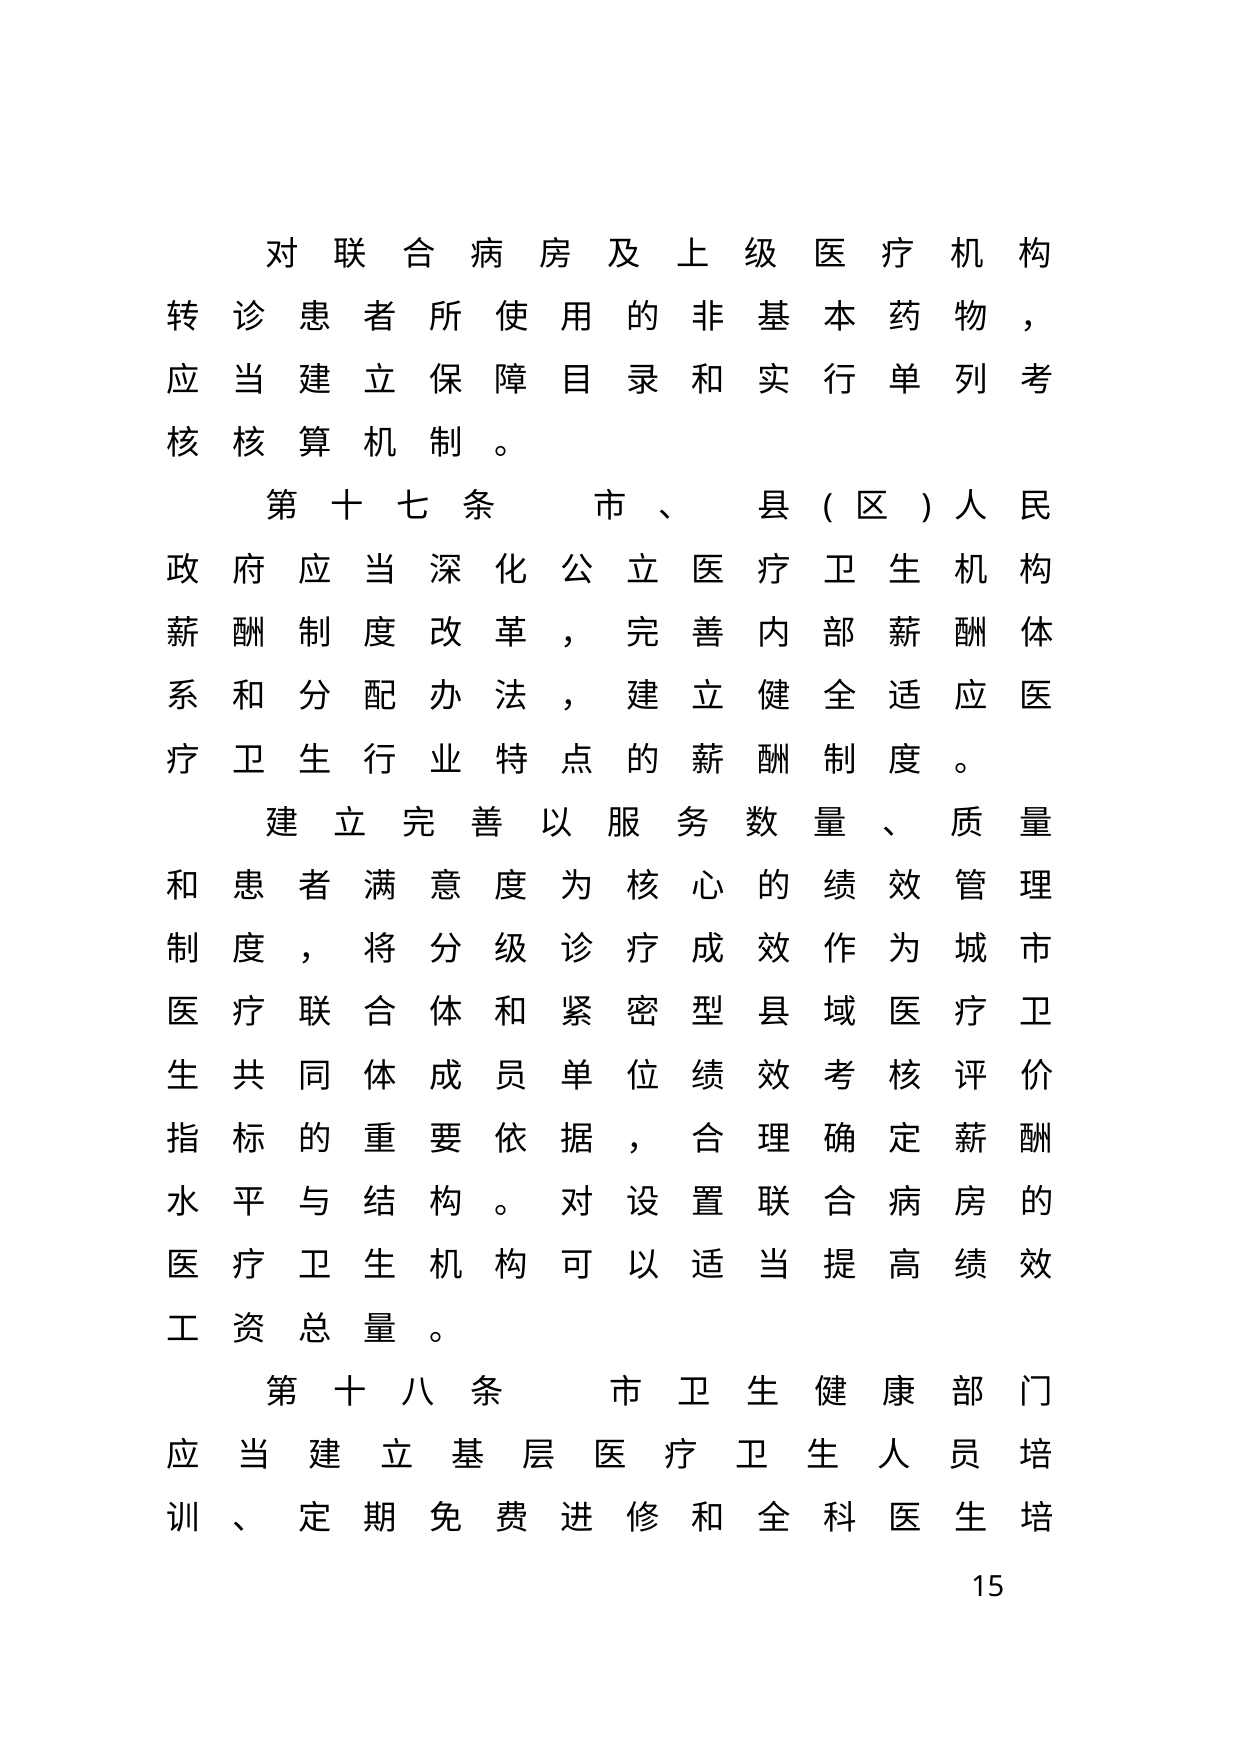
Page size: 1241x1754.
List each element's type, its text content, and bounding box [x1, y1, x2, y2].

text 建立完善以服务数量、质量和患者满意度为核心的绩效管理制度，将分级诊疗成效作为城市医疗联合体和紧密型县域医疗卫生共同体成员单位绩效考核评价指标的重要依据，合理确定薪酬水平与结构。对设置联合病房的医疗卫生机构可以适当提高绩效工资总量。 [167, 788, 1085, 1357]
text 对联合病房及上级医疗机构转诊患者所使用的非基本药物，应当建立保障目录和实行单列考核核算机制。 [167, 219, 1085, 472]
text 第十七条 市、 县(区)人民政府应当深化公立医疗卫生机构薪酬制度改革，完善内部薪酬体系和分配办法，建立健全适应医疗卫生行业特点的薪酬制度。 [167, 472, 1085, 788]
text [167, 1357, 1085, 1547]
